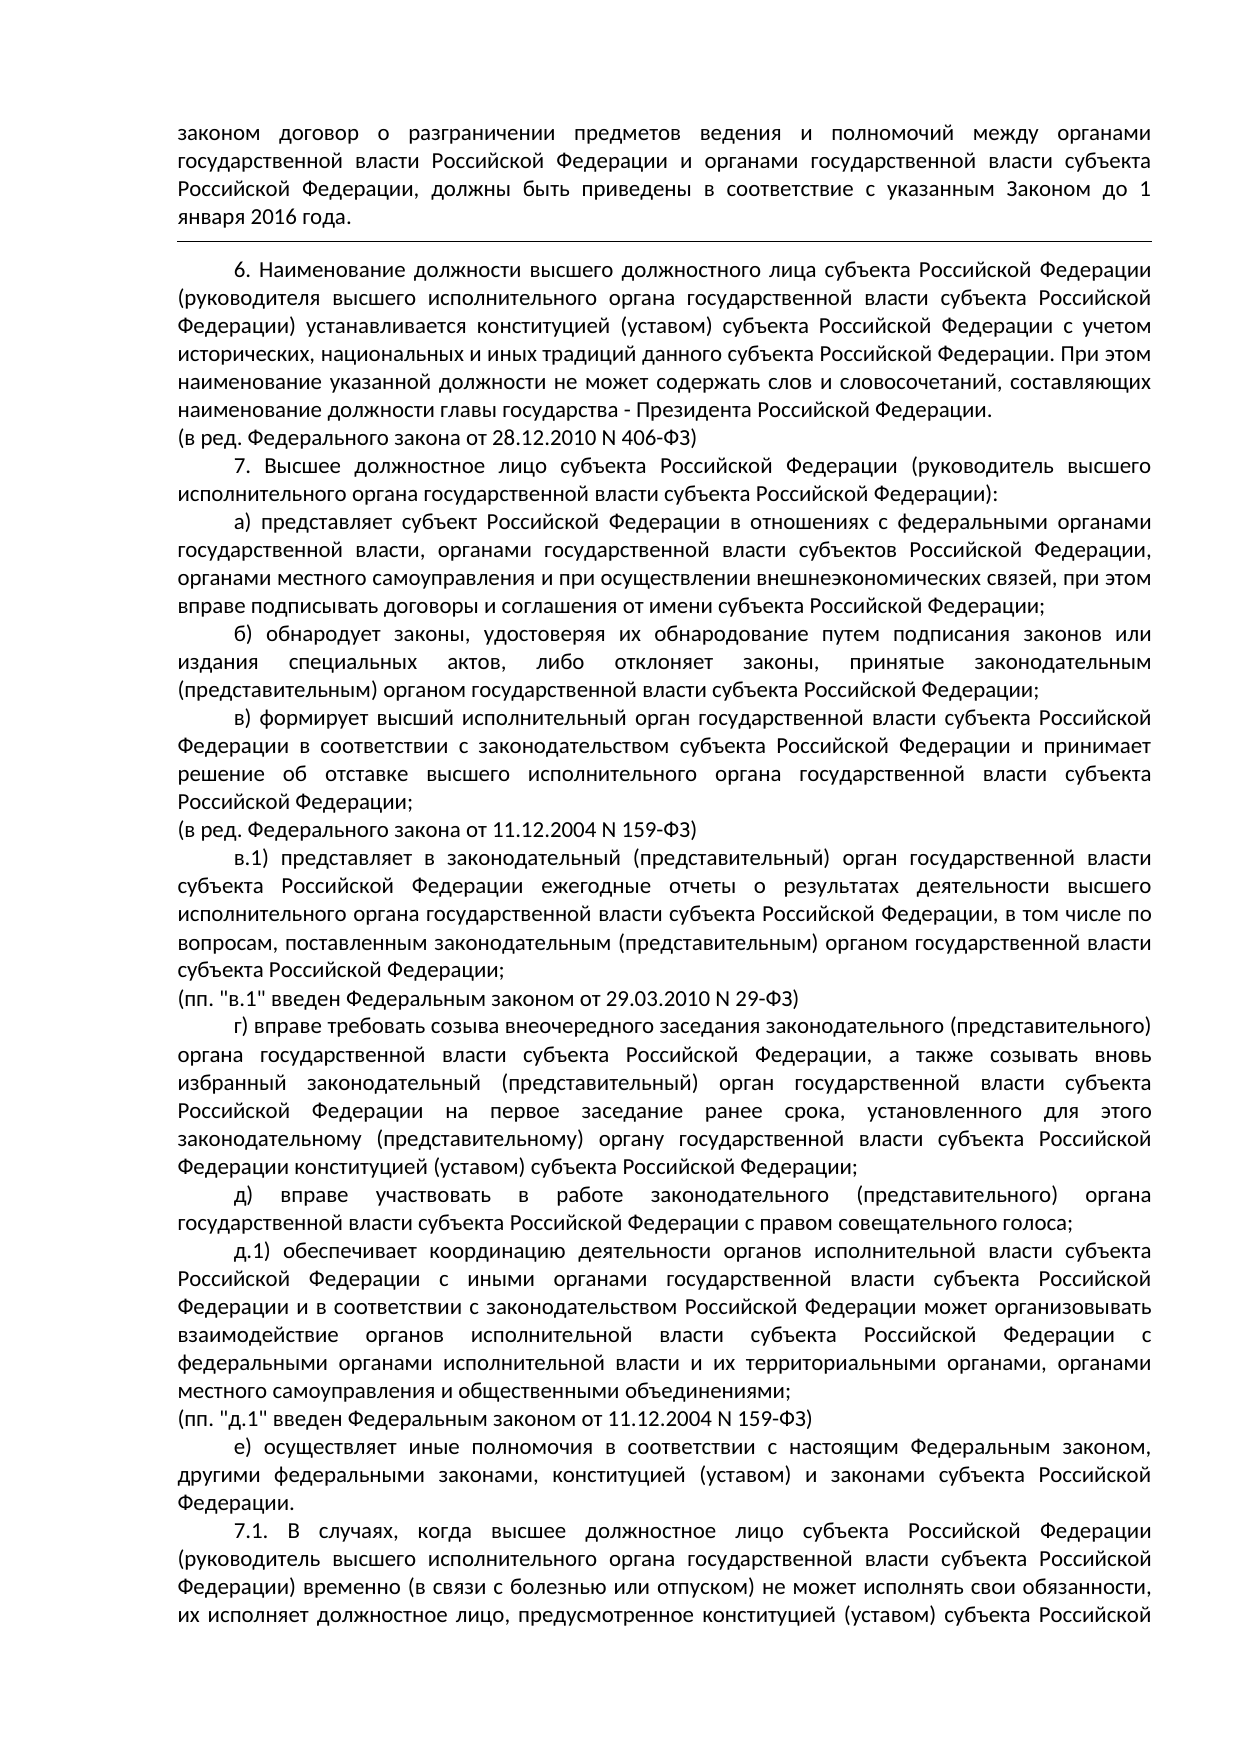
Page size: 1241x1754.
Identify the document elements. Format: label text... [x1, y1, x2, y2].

text 6. Наименование должности высшего должностного лица субъекта Российской Федерации (руководителя высшего исполнительного органа государственной власти субъекта Российской Федерации) устанавливается конституцией (уставом) субъекта Российской Федерации с учетом исторических, национальных и иных традиций данного субъекта Российской Федерации. При этом наименование указанной должности не может содержать слов и словосочетаний, составляющих наименование должности главы государства - Президента Российской Федерации. [177, 255, 1152, 423]
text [177, 1516, 1152, 1628]
text 7. Высшее должностное лицо субъекта Российской Федерации (руководитель высшего исполнительного органа государственной власти субъекта Российской Федерации): [177, 451, 1152, 507]
text в) формирует высший исполнительный орган государственной власти субъекта Российской Федерации в соответствии с законодательством субъекта Российской Федерации и принимает решение об отставке высшего исполнительного органа государственной власти субъекта Российской Федерации; [177, 703, 1152, 816]
text б) обнародует законы, удостоверяя их обнародование путем подписания законов или издания специальных актов, либо отклоняет законы, принятые законодательным (представительным) органом государственной власти субъекта Российской Федерации; [177, 619, 1152, 703]
text в.1) представляет в законодательный (представительный) орган государственной власти субъекта Российской Федерации ежегодные отчеты о результатах деятельности высшего исполнительного органа государственной власти субъекта Российской Федерации, в том числе по вопросам, поставленным законодательным (представительным) органом государственной власти субъекта Российской Федерации; [177, 843, 1152, 984]
text (в ред. Федерального закона от 11.12.2004 N 159-ФЗ) [177, 816, 1152, 843]
text г) вправе требовать созыва внеочередного заседания законодательного (представительного) органа государственной власти субъекта Российской Федерации, а также созывать вновь избранный законодательный (представительный) орган государственной власти субъекта Российской Федерации на первое заседание ранее срока, установленного для этого законодательному (представительному) органу государственной власти субъекта Российской Федерации конституцией (уставом) субъекта Российской Федерации; [177, 1012, 1152, 1180]
text а) представляет субъект Российской Федерации в отношениях с федеральными органами государственной власти, органами государственной власти субъектов Российской Федерации, органами местного самоуправления и при осуществлении внешнеэкономических связей, при этом вправе подписывать договоры и соглашения от имени субъекта Российской Федерации; [177, 507, 1152, 619]
text е) осуществляет иные полномочия в соответствии с настоящим Федеральным законом, другими федеральными законами, конституцией (уставом) и законами субъекта Российской Федерации. [177, 1432, 1152, 1516]
text (в ред. Федерального закона от 28.12.2010 N 406-ФЗ) [177, 423, 1152, 451]
text (пп. "д.1" введен Федеральным законом от 11.12.2004 N 159-ФЗ) [177, 1404, 1152, 1432]
text (пп. "в.1" введен Федеральным законом от 29.03.2010 N 29-ФЗ) [177, 984, 1152, 1012]
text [177, 118, 1152, 230]
text д) вправе участвовать в работе законодательного (представительного) органа государственной власти субъекта Российской Федерации с правом совещательного голоса; [177, 1180, 1152, 1236]
text д.1) обеспечивает координацию деятельности органов исполнительной власти субъекта Российской Федерации с иными органами государственной власти субъекта Российской Федерации и в соответствии с законодательством Российской Федерации может организовывать взаимодействие органов исполнительной власти субъекта Российской Федерации с федеральными органами исполнительной власти и их территориальными органами, органами местного самоуправления и общественными объединениями; [177, 1236, 1152, 1404]
